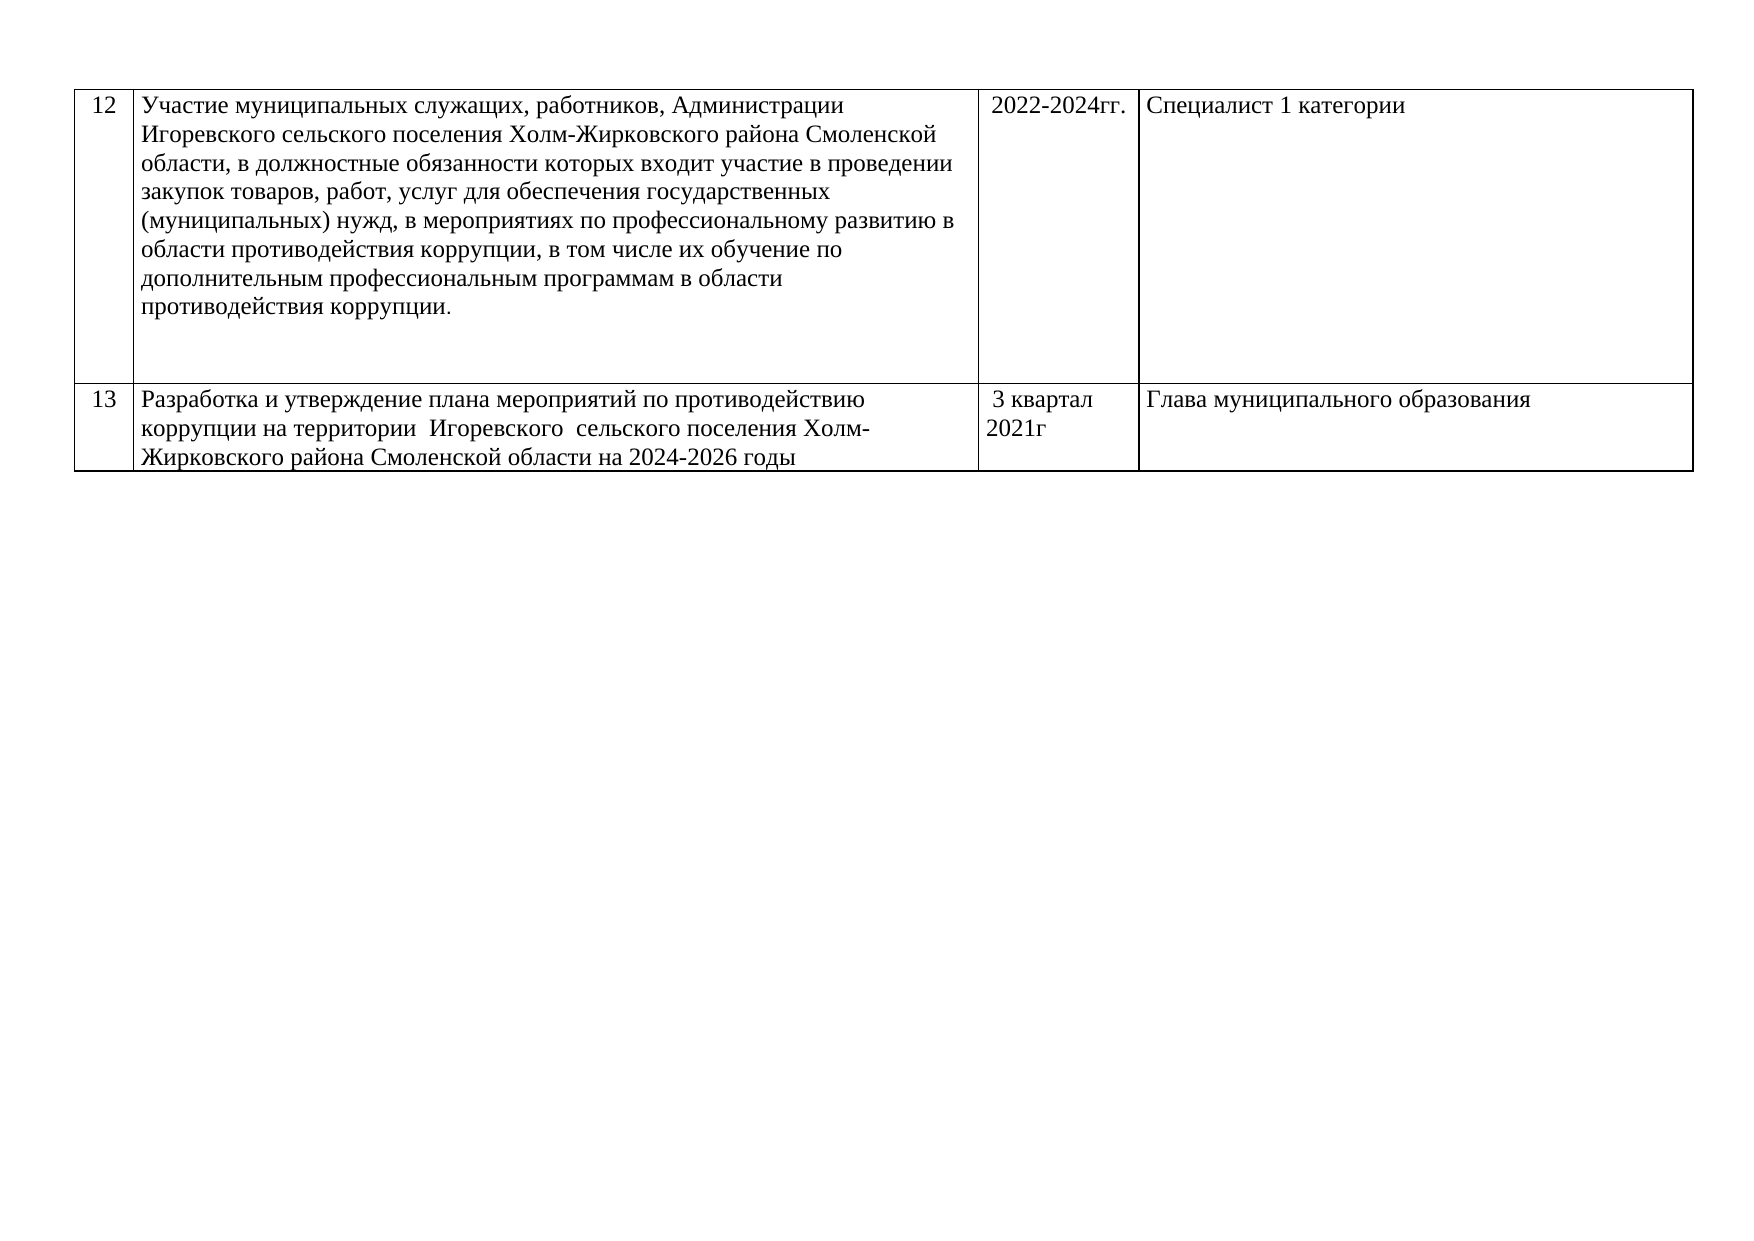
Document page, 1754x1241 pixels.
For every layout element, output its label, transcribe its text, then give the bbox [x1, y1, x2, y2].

table_cell 3 квартал 2021г [979, 384, 1138, 470]
table_cell 13 [75, 384, 133, 470]
table_cell Участие муниципальных служащих, работников, Администрации Игоревского сельского поселения Холм-Жирковского района Смоленской области, в должностные обязанности которых входит участие в проведении закупок товаров, работ, услуг для обеспечения государственных (муниципальных) нужд, в мероприятиях по профессиональному развитию в области противодействия коррупции, в том числе их обучение по дополнительным профессиональным программам в области противодействия коррупции. [134, 90, 978, 382]
table_cell 12 [75, 90, 133, 382]
table_cell Глава муниципального образования [1140, 384, 1692, 470]
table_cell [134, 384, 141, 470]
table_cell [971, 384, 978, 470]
table_cell 2022-2024гг. [979, 90, 1138, 382]
table_cell Специалист 1 категории [1140, 90, 1692, 382]
